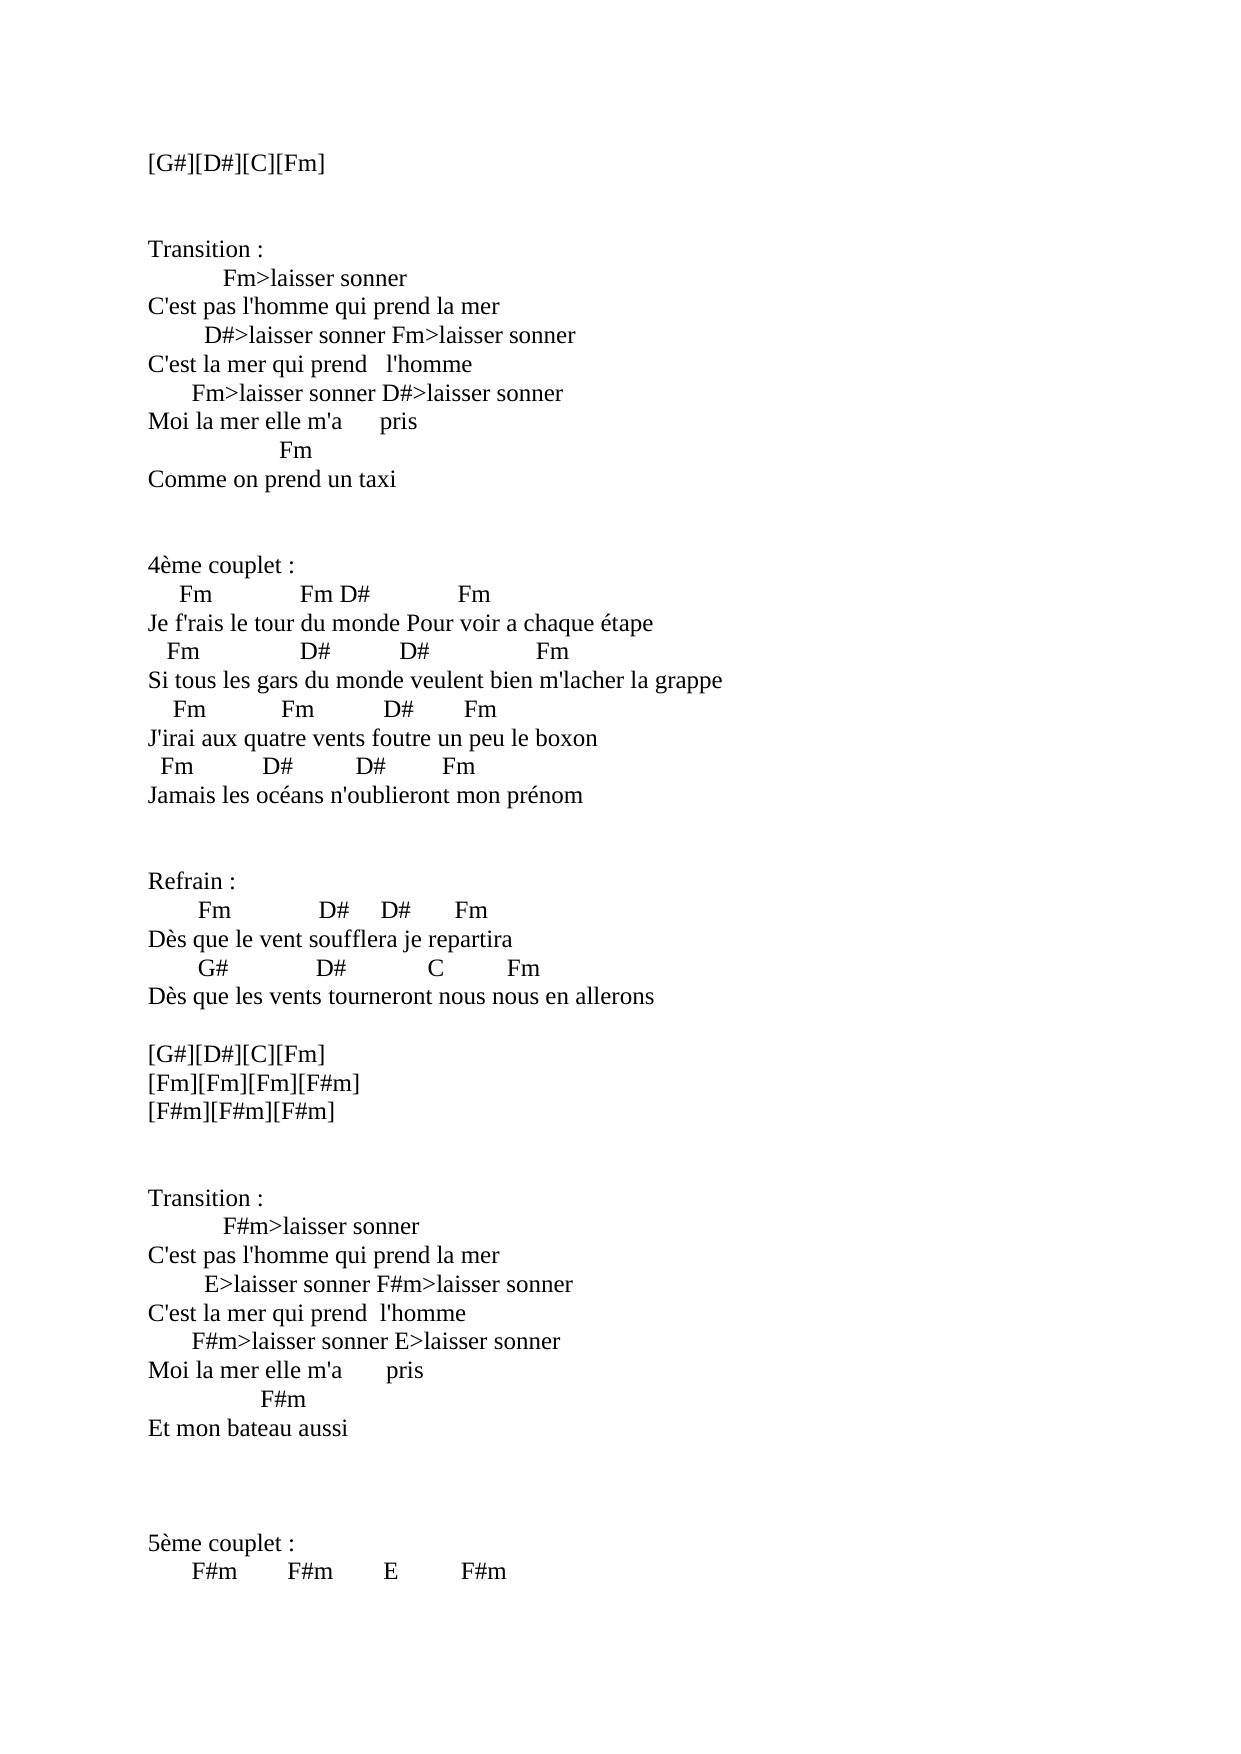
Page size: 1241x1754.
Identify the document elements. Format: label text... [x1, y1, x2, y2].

text C'est pas l'homme qui prend la mer [148, 291, 1093, 320]
text Fm D# D# Fm [148, 636, 1093, 665]
text Transition : [148, 234, 1093, 263]
text C'est pas l'homme qui prend la mer [148, 1240, 1093, 1269]
text F#m>laisser sonner E>laisser sonner [148, 1326, 1093, 1355]
text Moi la mer elle m'a pris [148, 1355, 1093, 1384]
text E>laisser sonner F#m>laisser sonner [148, 1269, 1093, 1298]
text Fm Fm D# Fm [148, 579, 1093, 608]
text [F#m][F#m][F#m] [148, 1096, 1093, 1125]
text J'irai aux quatre vents foutre un peu le boxon [148, 723, 1093, 751]
text 5ème couplet : [148, 1528, 1093, 1556]
text Et mon bateau aussi [148, 1413, 1093, 1441]
text Fm>laisser sonner D#>laisser sonner [148, 378, 1093, 406]
text [G#][D#][C][Fm] [148, 148, 1093, 176]
text Fm D# D# Fm [148, 895, 1093, 924]
text 4ème couplet : [148, 550, 1093, 579]
text [Fm][Fm][Fm][F#m] [148, 1068, 1093, 1096]
text F#m [148, 1384, 1093, 1413]
text Fm [148, 435, 1093, 464]
text C'est la mer qui prend l'homme [148, 349, 1093, 378]
text F#m>laisser sonner [148, 1211, 1093, 1240]
text F#m F#m E F#m [148, 1556, 1093, 1585]
text Comme on prend un taxi [148, 464, 1093, 493]
text Si tous les gars du monde veulent bien m'lacher la grappe [148, 665, 1093, 694]
text Je f'rais le tour du monde Pour voir a chaque étape [148, 608, 1093, 636]
text Dès que les vents tourneront nous nous en allerons [148, 981, 1093, 1010]
text C'est la mer qui prend l'homme [148, 1298, 1093, 1326]
text Transition : [148, 1183, 1093, 1211]
text Fm>laisser sonner [148, 263, 1093, 291]
text D#>laisser sonner Fm>laisser sonner [148, 320, 1093, 349]
text Moi la mer elle m'a pris [148, 406, 1093, 435]
text G# D# C Fm [148, 953, 1093, 981]
text Refrain : [148, 866, 1093, 895]
text Fm D# D# Fm [148, 751, 1093, 780]
text Dès que le vent soufflera je repartira [148, 924, 1093, 953]
text Fm Fm D# Fm [148, 694, 1093, 723]
text [G#][D#][C][Fm] [148, 1039, 1093, 1068]
text Jamais les océans n'oublieront mon prénom [148, 780, 1093, 809]
